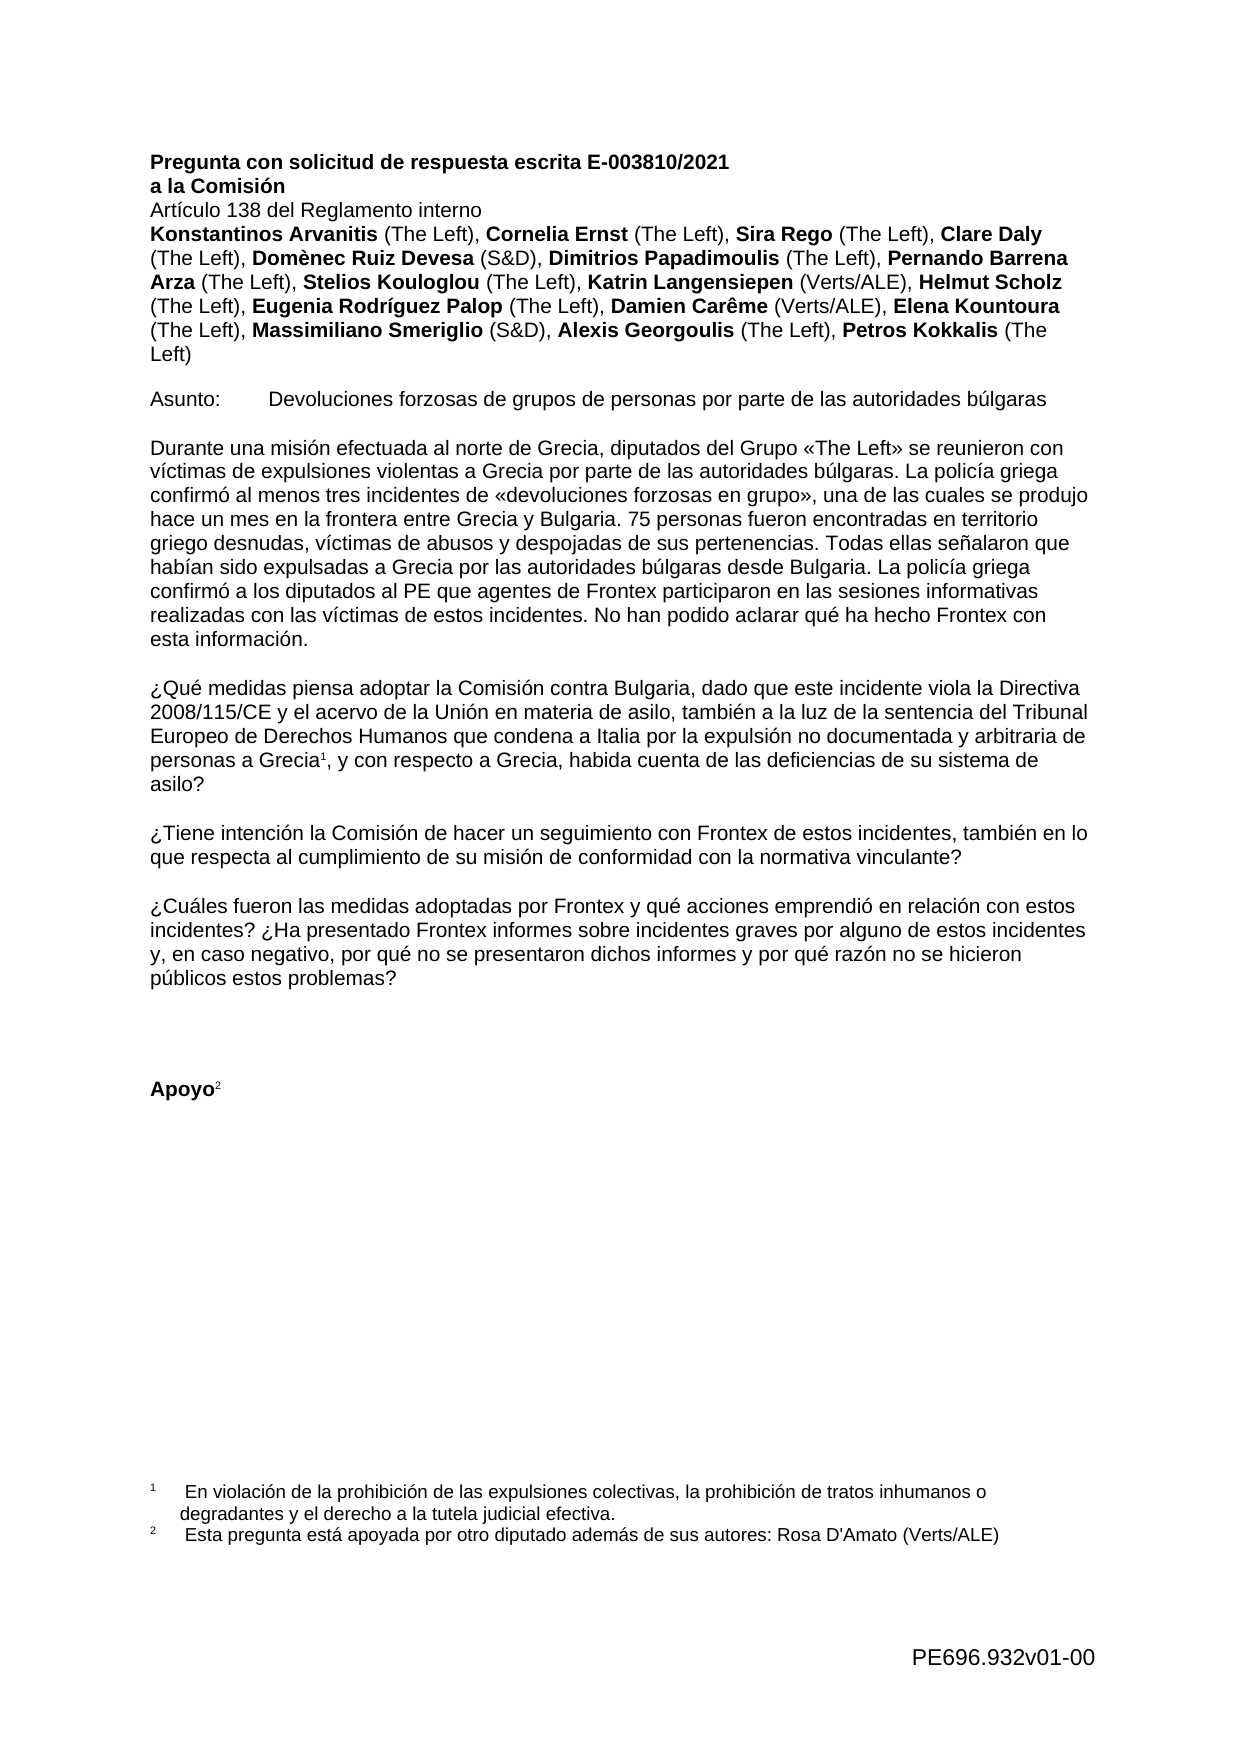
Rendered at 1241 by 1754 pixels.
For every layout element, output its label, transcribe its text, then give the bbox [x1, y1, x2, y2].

text a la Comisión [150, 174, 1090, 198]
text Apoyo [150, 1077, 1090, 1101]
text Konstantinos Arvanitis (The Left), Cornelia Ernst (The Left), Sira Rego (The Left), Clare Daly (The Left), Domènec Ruiz Devesa (S&D), Dimitrios Papadimoulis (The Left), Pernando Barrena Arza (The Left), Stelios Kouloglou (The Left), Katrin Langensiepen (Verts/ALE), Helmut Scholz (The Left), Eugenia Rodríguez Palop (The Left), Damien Carême (Verts/ALE), Elena Kountoura (The Left), Massimiliano Smeriglio (S&D), Alexis Georgoulis (The Left), Petros Kokkalis (The Left) [150, 222, 1090, 366]
text Pregunta con solicitud de respuesta escrita E-003810/2021 [150, 150, 1090, 174]
text Asunto: Devoluciones forzosas de grupos de personas por parte de las autoridades búlgaras [150, 386, 1090, 410]
text Artículo 138 del Reglamento interno [150, 198, 1090, 222]
text Durante una misión efectuada al norte de Grecia, diputados del Grupo «The Left» se reunieron con víctimas de expulsiones violentas a Grecia por parte de las autoridades búlgaras. La policía griega confirmó al menos tres incidentes de «devoluciones forzosas en grupo», una de las cuales se produjo hace un mes en la frontera entre Grecia y Bulgaria. 75 personas fueron encontradas en territorio griego desnudas, víctimas de abusos y despojadas de sus pertenencias. Todas ellas señalaron que habían sido expulsadas a Grecia por las autoridades búlgaras desde Bulgaria. La policía griega confirmó a los diputados al PE que agentes de Frontex participaron en las sesiones informativas realizadas con las víctimas de estos incidentes. No han podido aclarar qué ha hecho Frontex con esta información. [150, 435, 1090, 651]
text ¿Qué medidas piensa adoptar la Comisión contra Bulgaria, dado que este incidente viola la Directiva 2008/115/CE y el acervo de la Unión en materia de asilo, también a la luz de la sentencia del Tribunal Europeo de Derechos Humanos que condena a Italia por la expulsión no documentada y arbitraria de personas a Grecia, y con respecto a Grecia, habida cuenta de las deficiencias de su sistema de asilo? [150, 676, 1090, 796]
text ¿Cuáles fueron las medidas adoptadas por Frontex y qué acciones emprendió en relación con estos incidentes? ¿Ha presentado Frontex informes sobre incidentes graves por alguno de estos incidentes y, en caso negativo, por qué no se presentaron dichos informes y por qué razón no se hicieron públicos estos problemas? [150, 894, 1090, 989]
text ¿Tiene intención la Comisión de hacer un seguimiento con Frontex de estos incidentes, también en lo que respecta al cumplimiento de su misión de conformidad con la normativa vinculante? [150, 821, 1090, 869]
